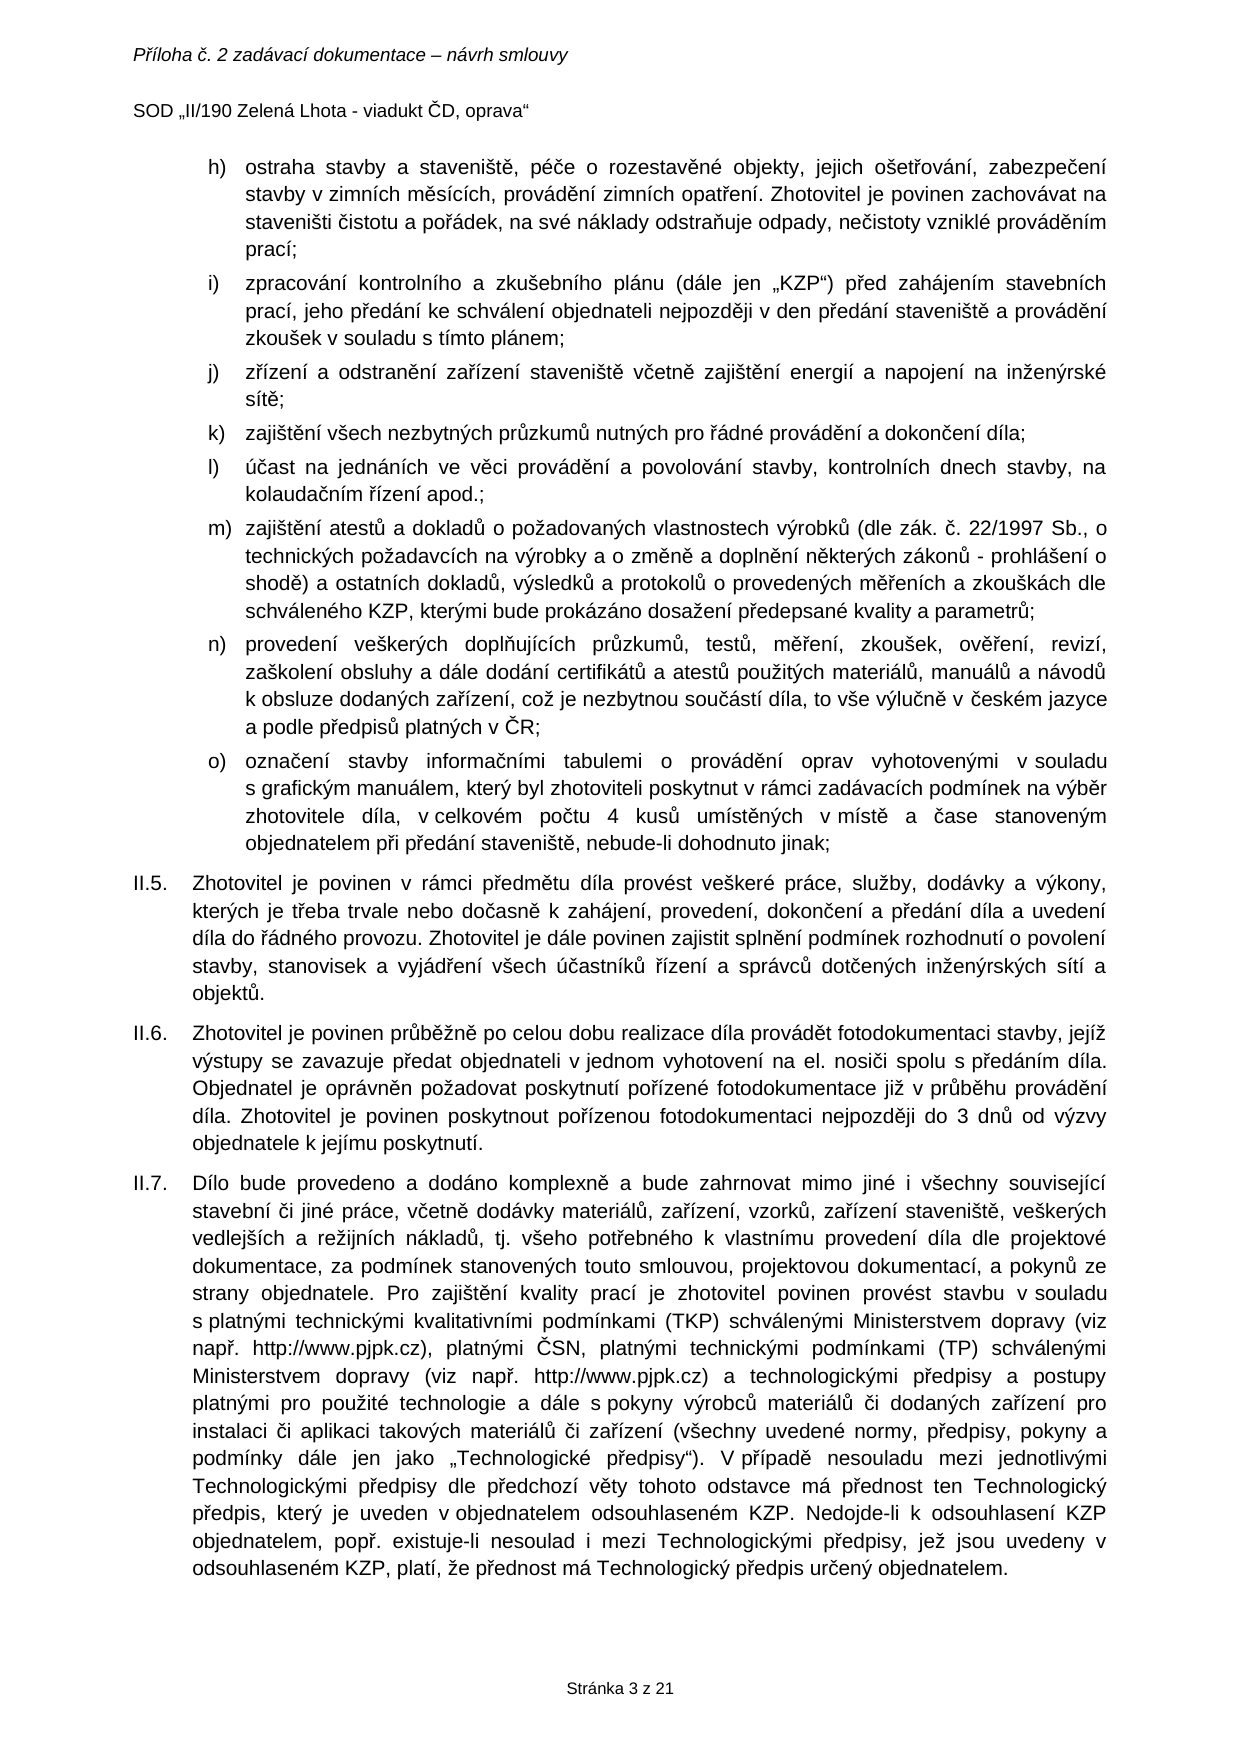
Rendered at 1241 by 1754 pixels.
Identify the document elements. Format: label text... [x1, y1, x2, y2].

list Dílo bude provedeno a dodáno komplexně a bude zahrnovat mimo jiné i všechny související stavební či jiné práce, včetně dodávky materiálů, zařízení, vzorků, zařízení staveniště, veškerých vedlejších a režijních nákladů, tj. všeho potřebného k vlastnímu provedení díla dle projektové dokumentace, za podmínek stanovených touto smlouvou, projektovou dokumentací, a pokynů ze strany objednatele. Pro zajištění kvality prací je zhotovitel povinen provést stavbu v souladu s platnými technickými kvalitativními podmínkami (TKP) schválenými Ministerstvem dopravy (viz např. http://www.pjpk.cz), platnými ČSN, platnými technickými podmínkami (TP) schválenými Ministerstvem dopravy (viz např. http://www.pjpk.cz) a technologickými předpisy a postupy platnými pro použité technologie a dále s pokyny výrobců materiálů či dodaných zařízení pro instalaci či aplikaci takových materiálů či zařízení (všechny uvedené normy, předpisy, pokyny a podmínky dále jen jako „Technologické předpisy“). V případě nesouladu mezi jednotlivými Technologickými předpisy dle předchozí věty tohoto odstavce má přednost ten Technologický předpis, který je uveden v objednatelem odsouhlaseném KZP. Nedojde-li k odsouhlasení KZP objednatelem, popř. existuje-li nesoulad i mezi Technologickými předpisy, jež jsou uvedeny v odsouhlaseném KZP, platí, že přednost má Technologický předpis určený objednatelem. [133, 1171, 1107, 1580]
list Zhotovitel je povinen průběžně po celou dobu realizace díla provádět fotodokumentaci stavby, jejíž výstupy se zavazuje předat objednateli v jednom vyhotovení na el. nosiči spolu s předáním díla. Objednatel je oprávněn požadovat poskytnutí pořízené fotodokumentace již v průběhu provádění díla. Zhotovitel je povinen poskytnout pořízenou fotodokumentaci nejpozději do 3 dnů od výzvy objednatele k jejímu poskytnutí. [133, 1021, 1107, 1155]
list zajištění všech nezbytných průzkumů nutných pro řádné provádění a dokončení díla; [208, 421, 1107, 445]
list ostraha stavby a staveniště, péče o rozestavěné objekty, jejich ošetřování, zabezpečení stavby v zimních měsících, provádění zimních opatření. Zhotovitel je povinen zachovávat na staveništi čistotu a pořádek, na své náklady odstraňuje odpady, nečistoty vzniklé prováděním prací; [208, 155, 1107, 261]
list zřízení a odstranění zařízení staveniště včetně zajištění energií a napojení na inženýrské sítě; [208, 360, 1107, 411]
list zpracování kontrolního a zkušebního plánu (dále jen „KZP“) před zahájením stavebních prací, jeho předání ke schválení objednateli nejpozději v den předání staveniště a provádění zkoušek v souladu s tímto plánem; [208, 271, 1107, 350]
list provedení veškerých doplňujících průzkumů, testů, měření, zkoušek, ověření, revizí, zaškolení obsluhy a dále dodání certifikátů a atestů použitých materiálů, manuálů a návodů k obsluze dodaných zařízení, což je nezbytnou součástí díla, to vše výlučně v českém jazyce a podle předpisů platných v ČR; [208, 632, 1107, 739]
list zajištění atestů a dokladů o požadovaných vlastnostech výrobků (dle zák. č. 22/1997 Sb., o technických požadavcích na výrobky a o změně a doplnění některých zákonů - prohlášení o shodě) a ostatních dokladů, výsledků a protokolů o provedených měřeních a zkouškách dle schváleného KZP, kterými bude prokázáno dosažení předepsané kvality a parametrů; [208, 516, 1107, 622]
list účast na jednáních ve věci provádění a povolování stavby, kontrolních dnech stavby, na kolaudačním řízení apod.; [208, 455, 1107, 506]
list Zhotovitel je povinen v rámci předmětu díla provést veškeré práce, služby, dodávky a výkony, kterých je třeba trvale nebo dočasně k zahájení, provedení, dokončení a předání díla a uvedení díla do řádného provozu. Zhotovitel je dále povinen zajistit splnění podmínek rozhodnutí o povolení stavby, stanovisek a vyjádření všech účastníků řízení a správců dotčených inženýrských sítí a objektů. [133, 871, 1107, 1005]
list označení stavby informačními tabulemi o provádění oprav vyhotovenými v souladu s grafickým manuálem, který byl zhotoviteli poskytnut v rámci zadávacích podmínek na výběr zhotovitele díla, v celkovém počtu 4 kusů umístěných v místě a čase stanoveným objednatelem při předání staveniště, nebude-li dohodnuto jinak; [208, 748, 1107, 855]
